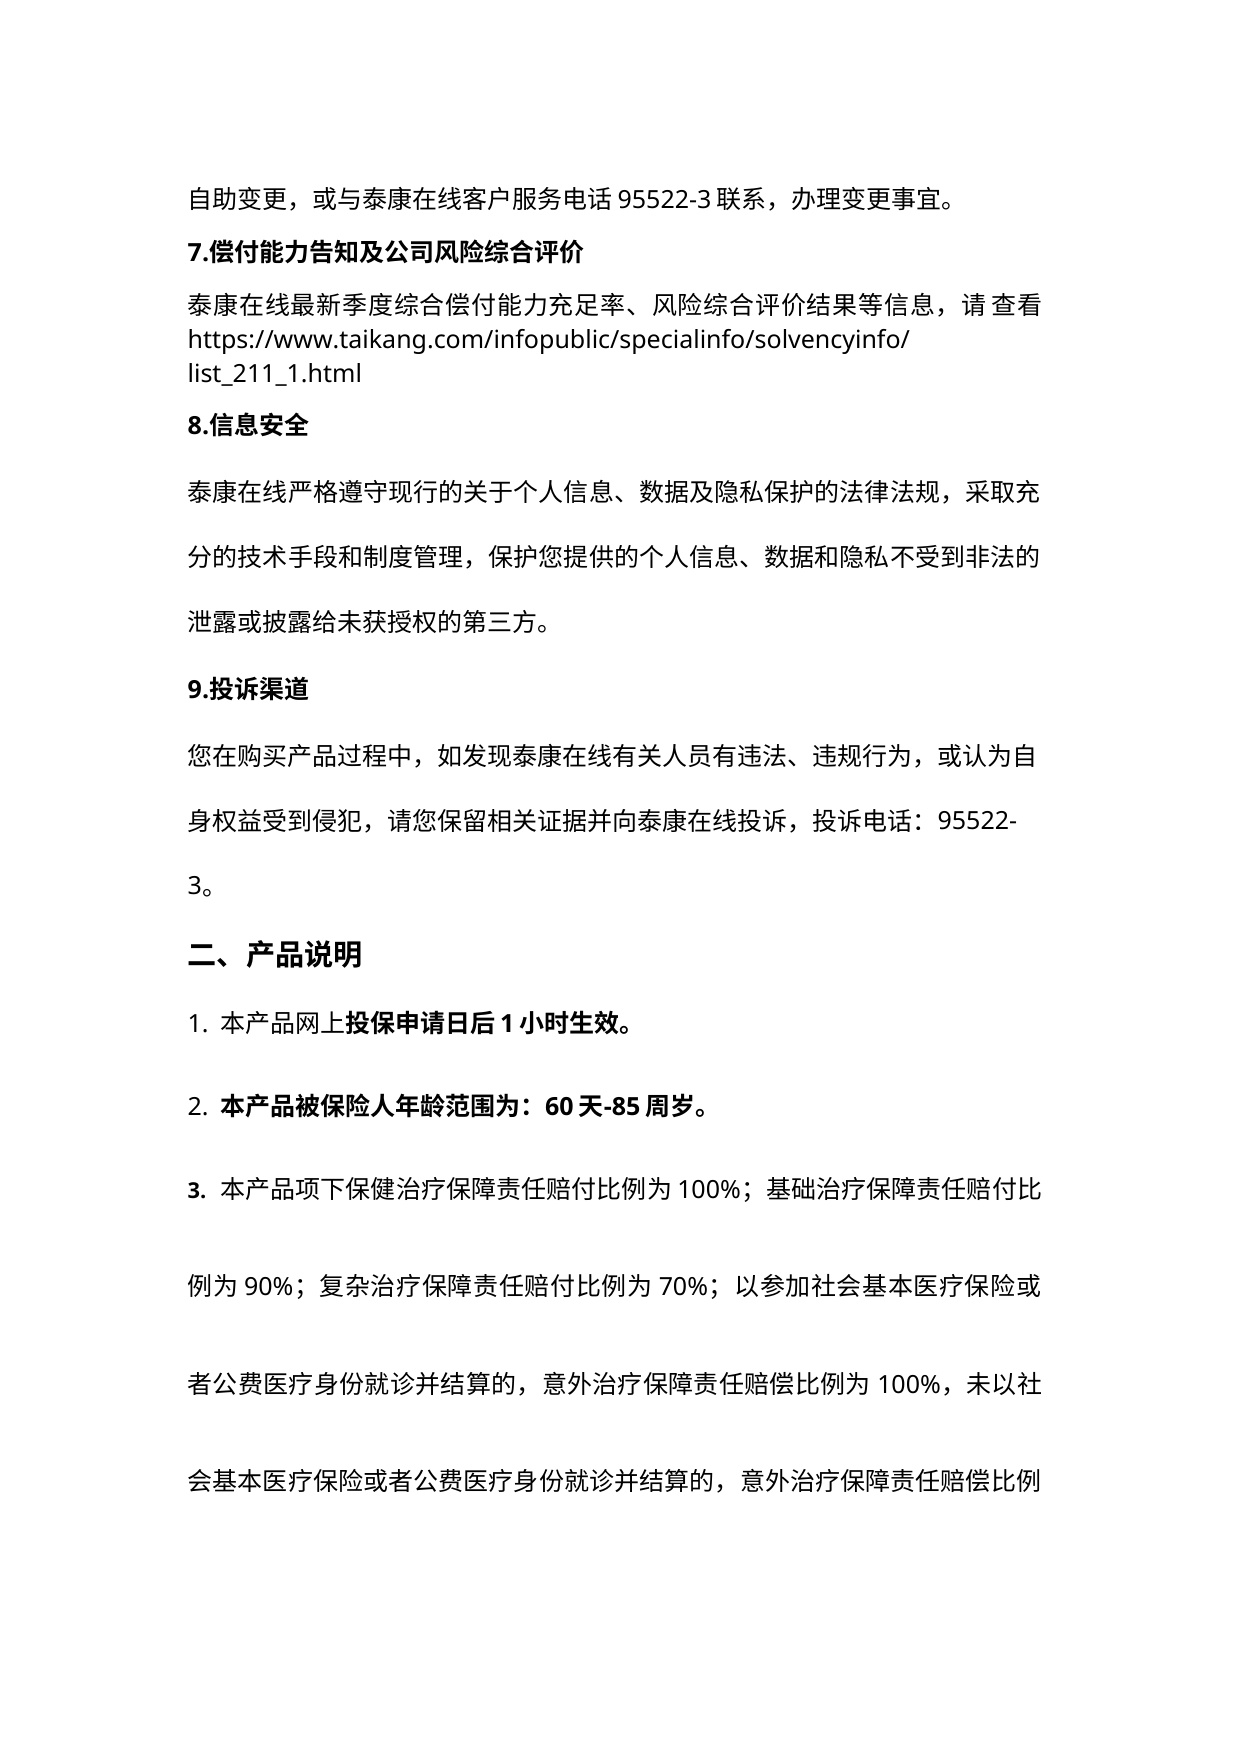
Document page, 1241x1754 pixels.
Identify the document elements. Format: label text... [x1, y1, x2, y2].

table_cell 二、产品说明 [186, 919, 1044, 987]
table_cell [186, 987, 1044, 1514]
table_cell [186, 162, 1044, 919]
